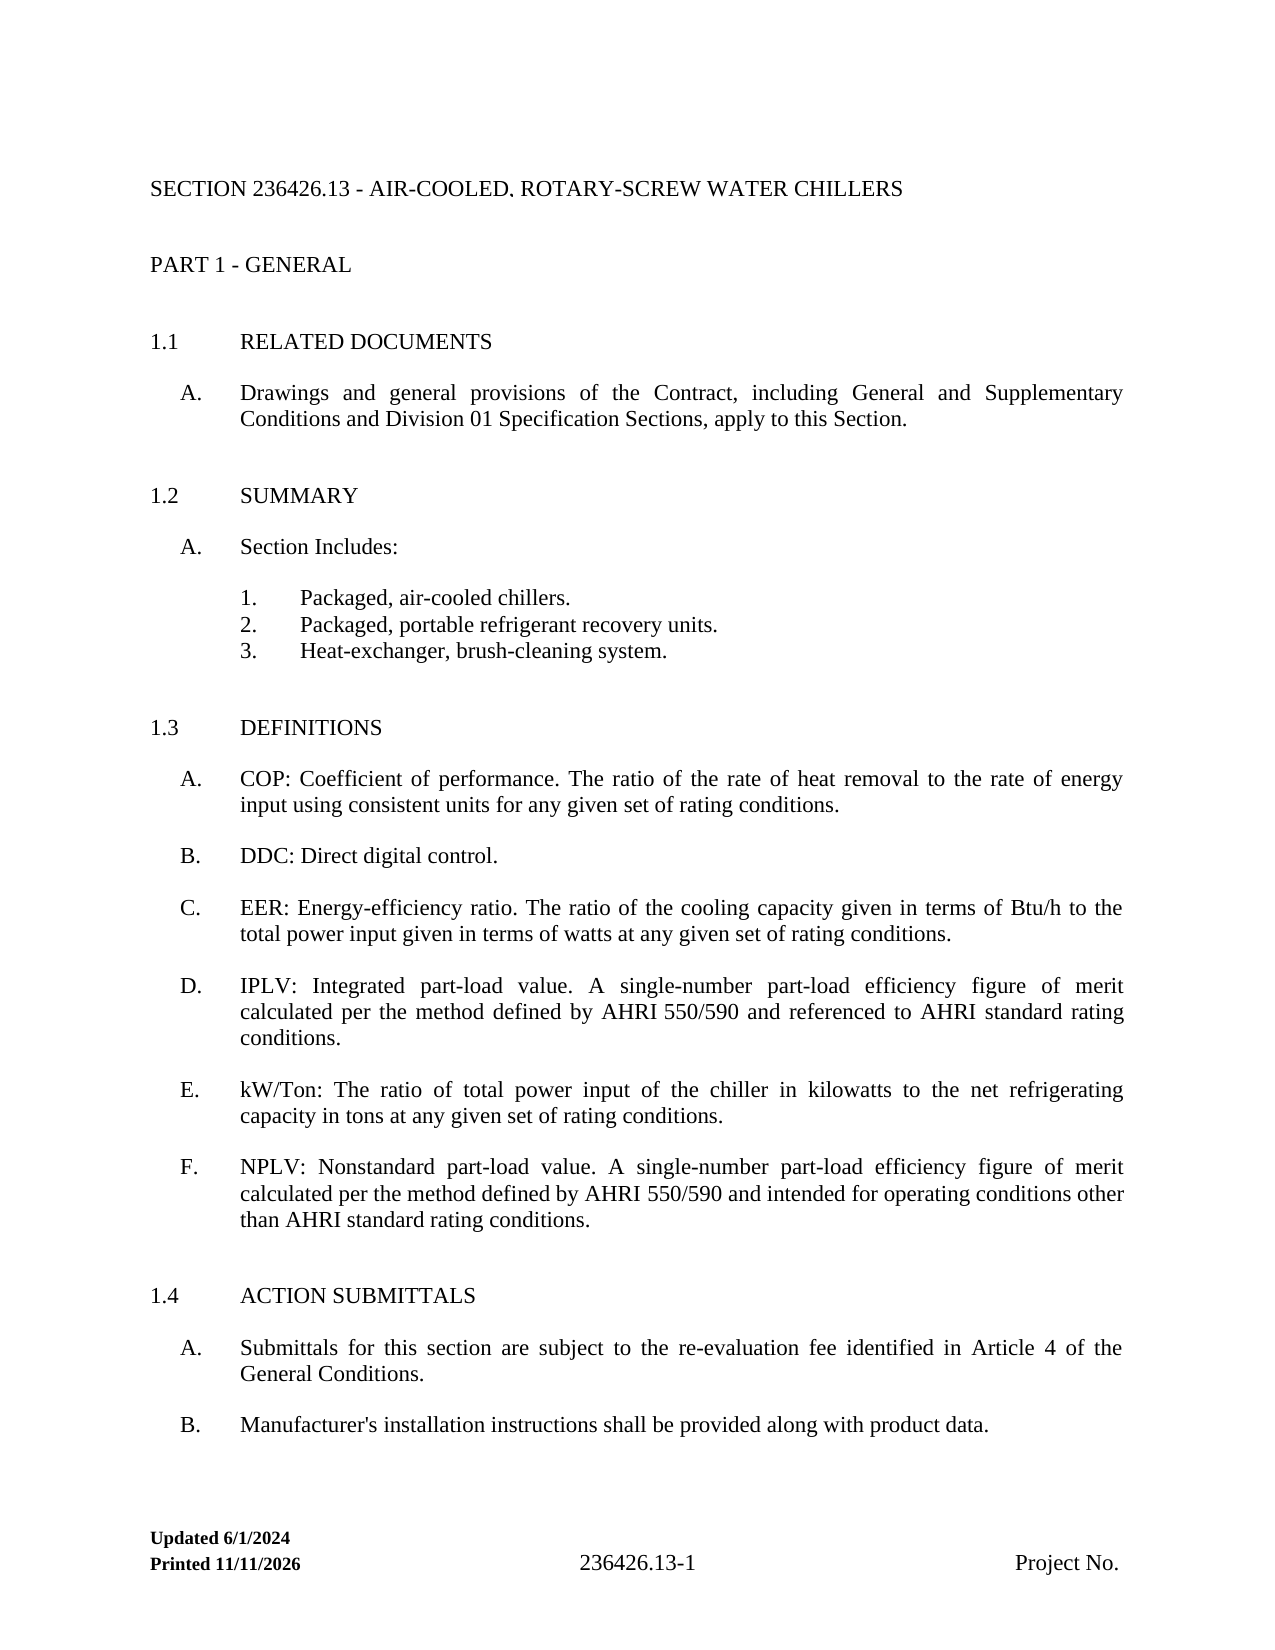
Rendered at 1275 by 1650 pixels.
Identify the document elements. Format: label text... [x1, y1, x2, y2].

text EER: Energy-efficiency ratio. The ratio of the cooling capacity given in terms of Btu/h to the total power input given in terms of watts at any given set of rating conditions. [180, 894, 1125, 947]
text Heat-exchanger, brush-cleaning system. [240, 637, 1125, 663]
text Drawings and general provisions of the Contract, including General and Supplementary Conditions and Division 01 Specification Sections, apply to this Section. [180, 379, 1125, 432]
text Manufacturer's installation instructions shall be provided along with product data. [180, 1412, 1125, 1438]
text IPLV: Integrated part-load value. A single-number part-load efficiency figure of merit calculated per the method defined by AHRI 550/590 and referenced to AHRI standard rating conditions. [180, 972, 1125, 1051]
text SUMMARY [150, 482, 1125, 508]
text GENERAL [150, 251, 1125, 278]
text kW/Ton: The ratio of total power input of the chiller in kilowatts to the net refrigerating capacity in tons at any given set of rating conditions. [180, 1076, 1125, 1128]
text Packaged, portable refrigerant recovery units. [240, 611, 1125, 637]
text ACTION SUBMITTALS [150, 1282, 1125, 1309]
text Submittals for this section are subject to the re-evaluation fee identified in Article 4 of the General Conditions. [180, 1334, 1125, 1387]
text Section Includes: [180, 533, 1125, 559]
text SECTION 236426.13 - AIR-COOLED, ROTARY-SCREW WATER CHILLERS [150, 175, 1125, 197]
text RELATED DOCUMENTS [150, 328, 1125, 350]
text Packaged, air-cooled chillers. [240, 584, 1125, 611]
text NPLV: Nonstandard part-load value. A single-number part-load efficiency figure of merit calculated per the method defined by AHRI 550/590 and intended for operating conditions other than AHRI standard rating conditions. [180, 1153, 1125, 1232]
text DEFINITIONS [150, 713, 1125, 736]
text COP: Coefficient of performance. The ratio of the rate of heat removal to the rate of energy input using consistent units for any given set of rating conditions. [180, 765, 1125, 818]
text DDC: Direct digital control. [180, 843, 1125, 869]
